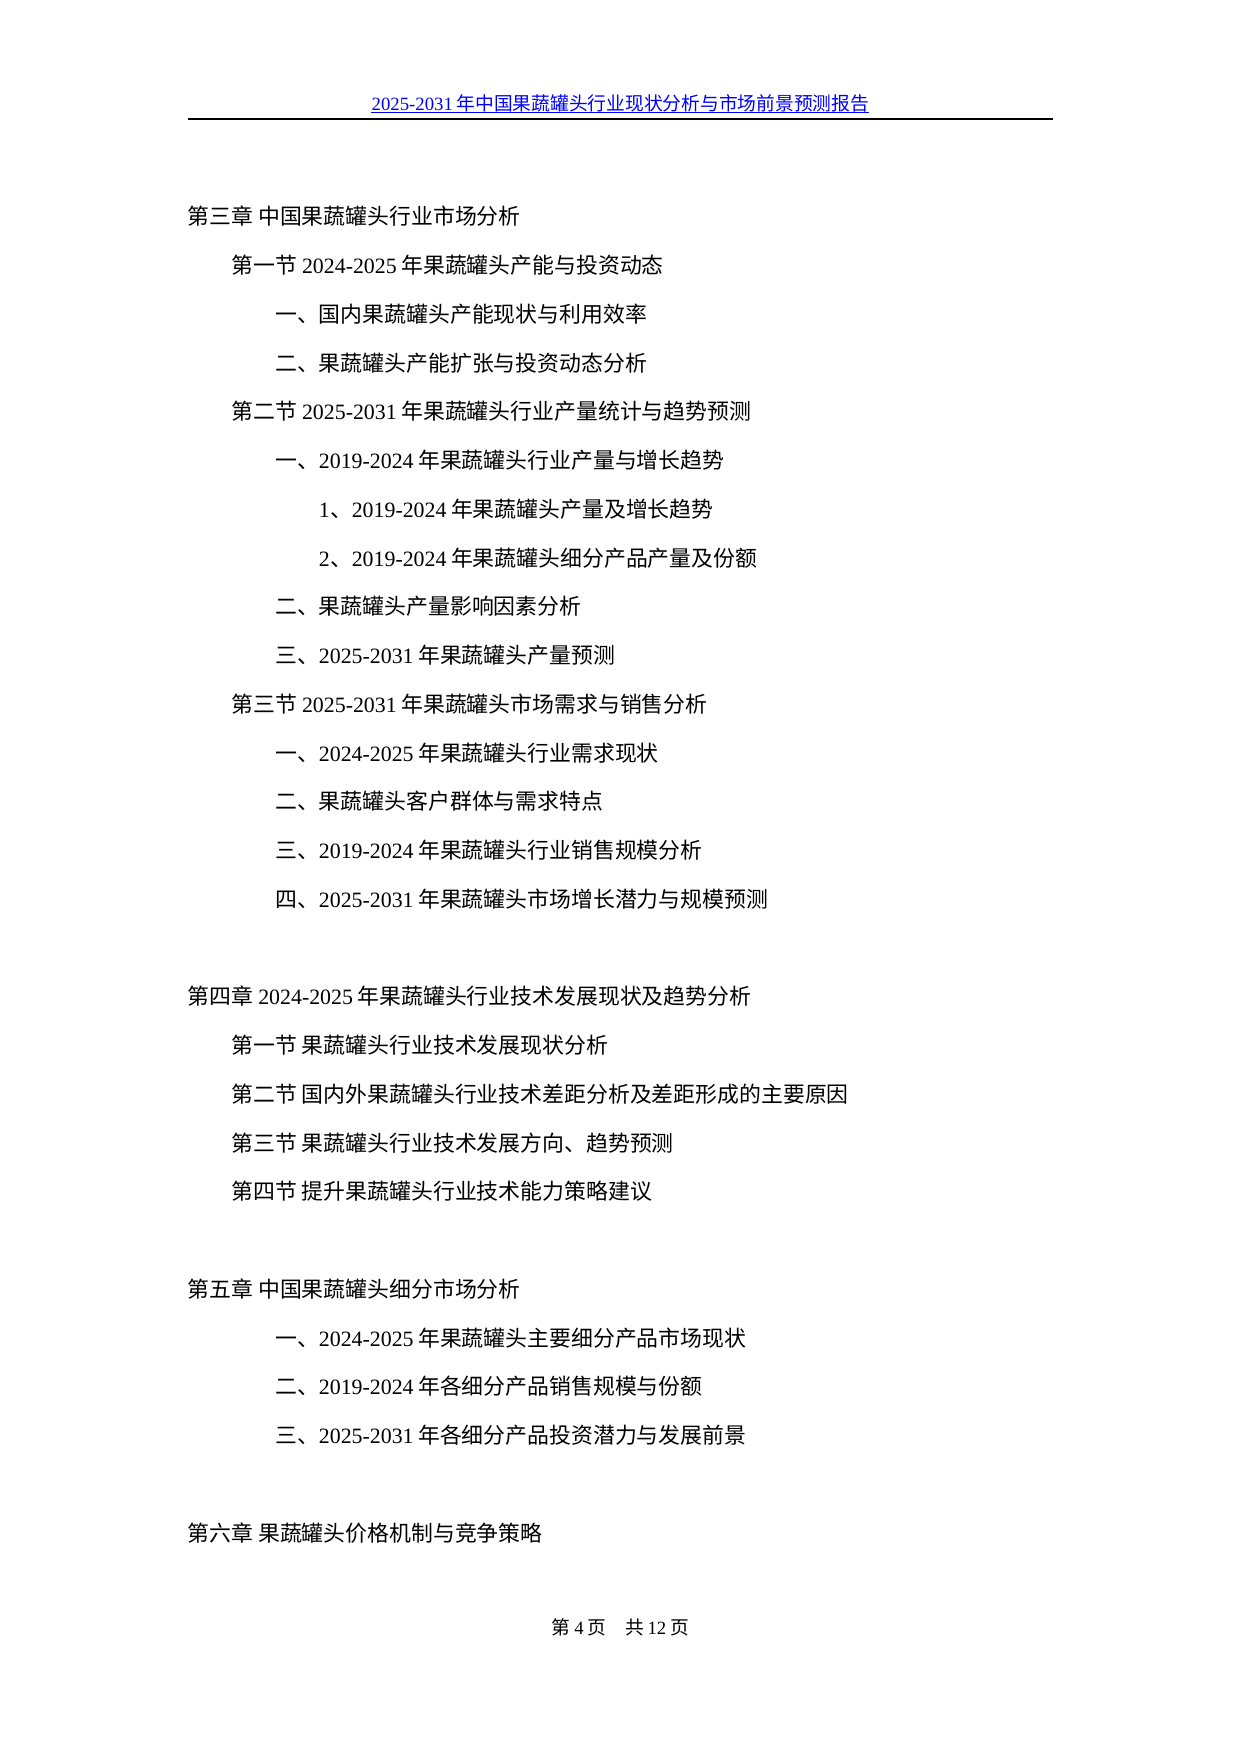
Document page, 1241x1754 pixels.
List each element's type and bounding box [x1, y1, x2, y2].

text [187, 150, 1053, 1548]
